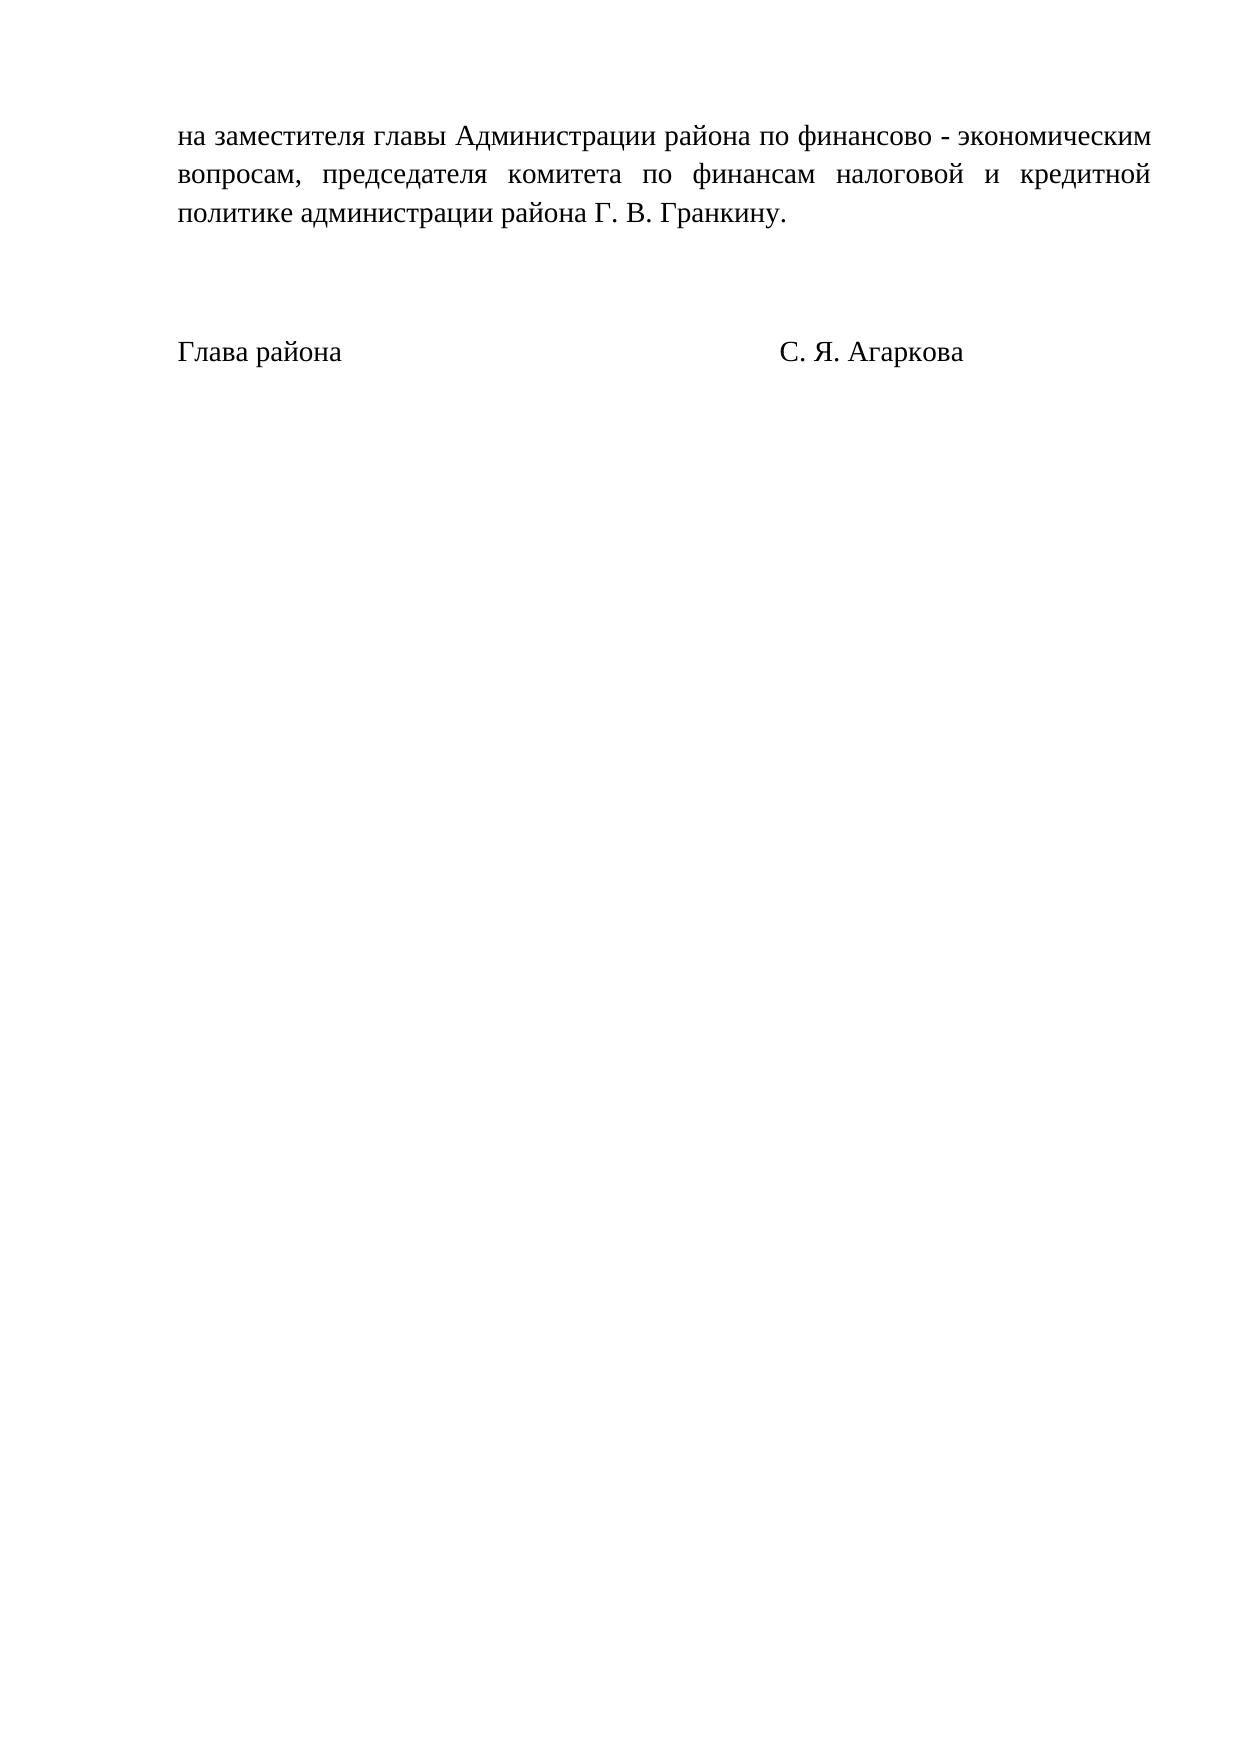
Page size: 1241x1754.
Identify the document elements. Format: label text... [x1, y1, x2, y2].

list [177, 118, 1152, 229]
text Глава района С. Я. Агаркова [177, 334, 1152, 368]
